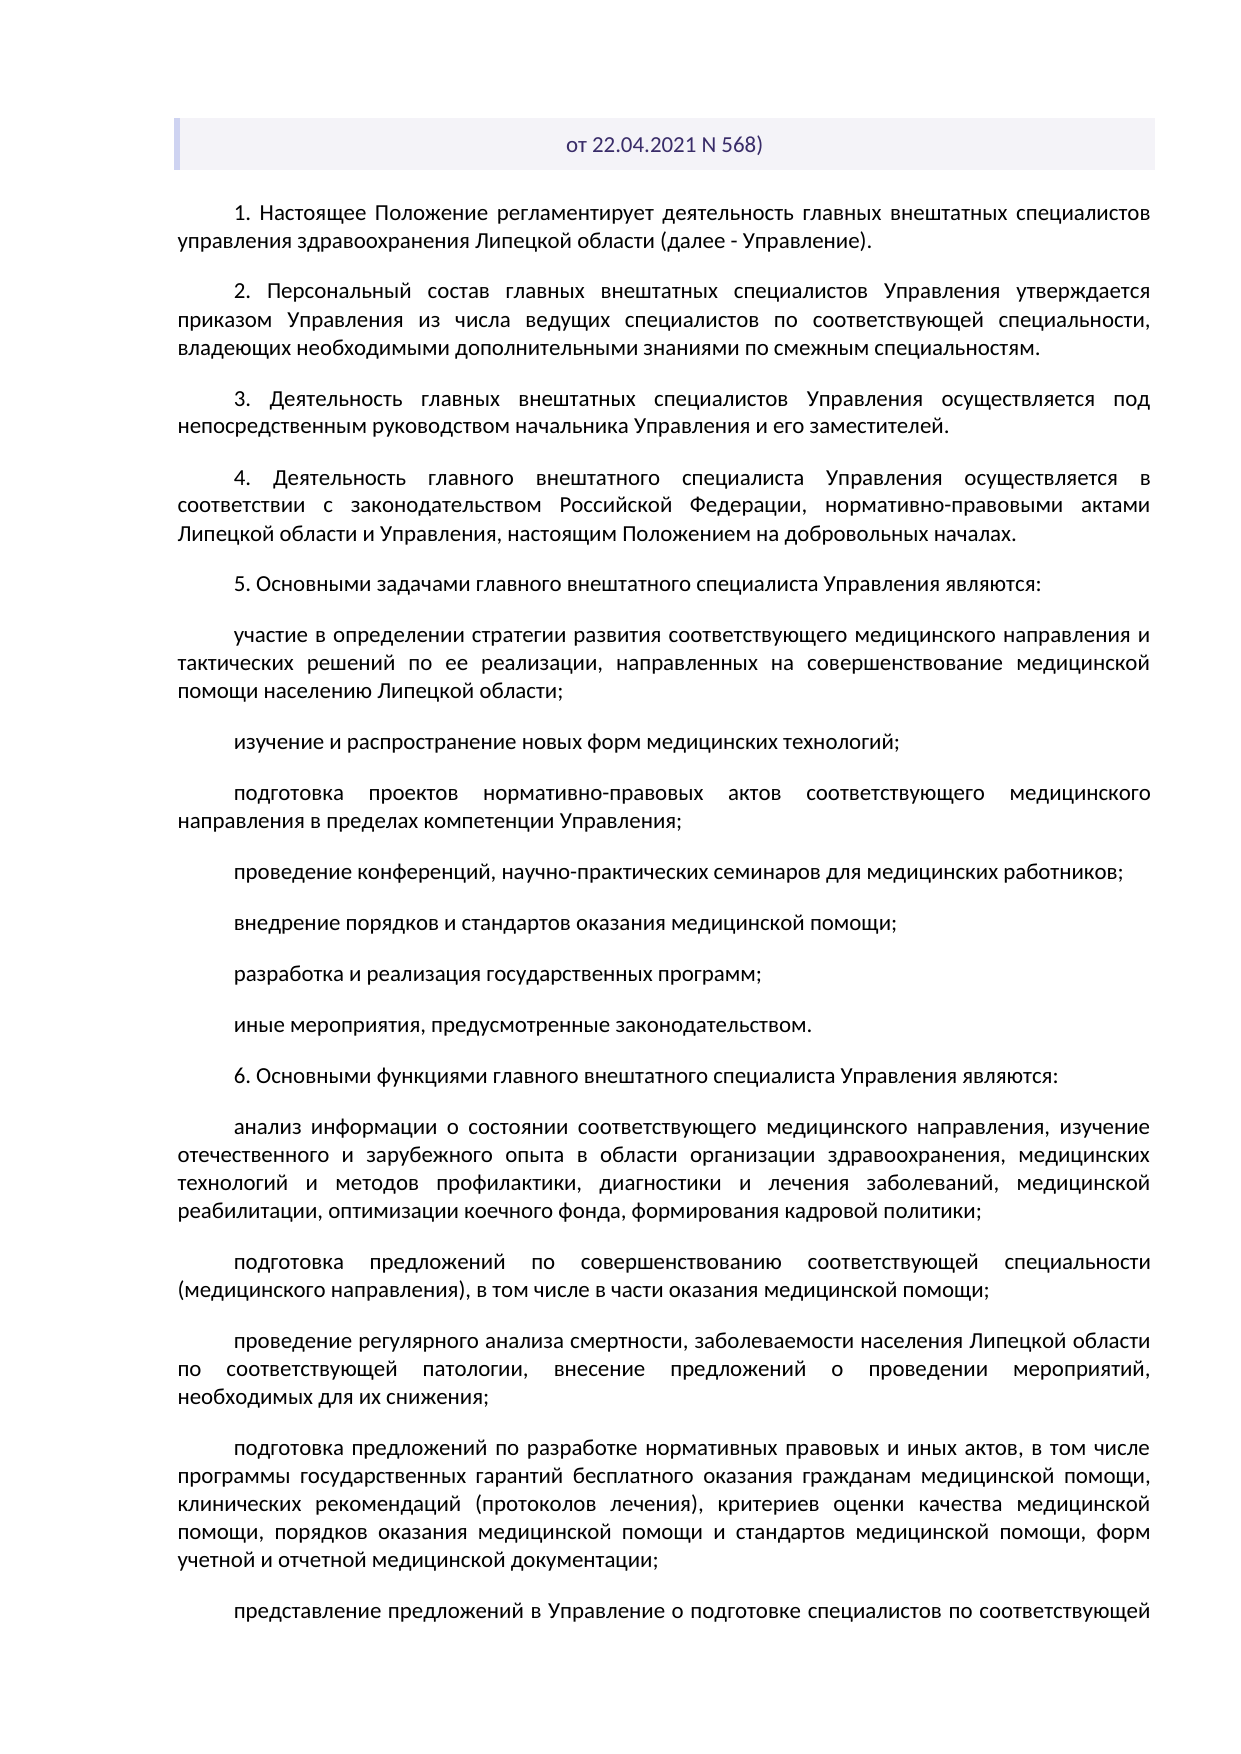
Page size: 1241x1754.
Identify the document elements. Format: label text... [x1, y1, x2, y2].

text 6. Основными функциями главного внештатного специалиста Управления являются: [177, 1061, 1152, 1089]
text 4. Деятельность главного внештатного специалиста Управления осуществляется в соответствии с законодательством Российской Федерации, нормативно-правовыми актами Липецкой области и Управления, настоящим Положением на добровольных началах. [177, 463, 1152, 547]
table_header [180, 118, 1149, 170]
text изучение и распространение новых форм медицинских технологий; [177, 727, 1152, 756]
text проведение конференций, научно-практических семинаров для медицинских работников; [177, 857, 1152, 885]
text иные мероприятия, предусмотренные законодательством. [177, 1010, 1152, 1038]
text подготовка проектов нормативно-правовых актов соответствующего медицинского направления в пределах компетенции Управления; [177, 778, 1152, 834]
text участие в определении стратегии развития соответствующего медицинского направления и тактических решений по ее реализации, направленных на совершенствование медицинской помощи населению Липецкой области; [177, 621, 1152, 704]
text разработка и реализация государственных программ; [177, 959, 1152, 987]
text проведение регулярного анализа смертности, заболеваемости населения Липецкой области по соответствующей патологии, внесение предложений о проведении мероприятий, необходимых для их снижения; [177, 1326, 1152, 1410]
text внедрение порядков и стандартов оказания медицинской помощи; [177, 908, 1152, 936]
text 3. Деятельность главных внештатных специалистов Управления осуществляется под непосредственным руководством начальника Управления и его заместителей. [177, 384, 1152, 440]
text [177, 1596, 1152, 1624]
text подготовка предложений по разработке нормативных правовых и иных актов, в том числе программы государственных гарантий бесплатного оказания гражданам медицинской помощи, клинических рекомендаций (протоколов лечения), критериев оценки качества медицинской помощи, порядков оказания медицинской помощи и стандартов медицинской помощи, форм учетной и отчетной медицинской документации; [177, 1433, 1152, 1573]
text 5. Основными задачами главного внештатного специалиста Управления являются: [177, 569, 1152, 598]
text анализ информации о состоянии соответствующего медицинского направления, изучение отечественного и зарубежного опыта в области организации здравоохранения, медицинских технологий и методов профилактики, диагностики и лечения заболеваний, медицинской реабилитации, оптимизации коечного фонда, формирования кадровой политики; [177, 1112, 1152, 1224]
text подготовка предложений по совершенствованию соответствующей специальности (медицинского направления), в том числе в части оказания медицинской помощи; [177, 1247, 1152, 1303]
text 1. Настоящее Положение регламентирует деятельность главных внештатных специалистов управления здравоохранения Липецкой области (далее - Управление). [177, 198, 1152, 254]
text 2. Персональный состав главных внештатных специалистов Управления утверждается приказом Управления из числа ведущих специалистов по соответствующей специальности, владеющих необходимыми дополнительными знаниями по смежным специальностям. [177, 277, 1152, 361]
